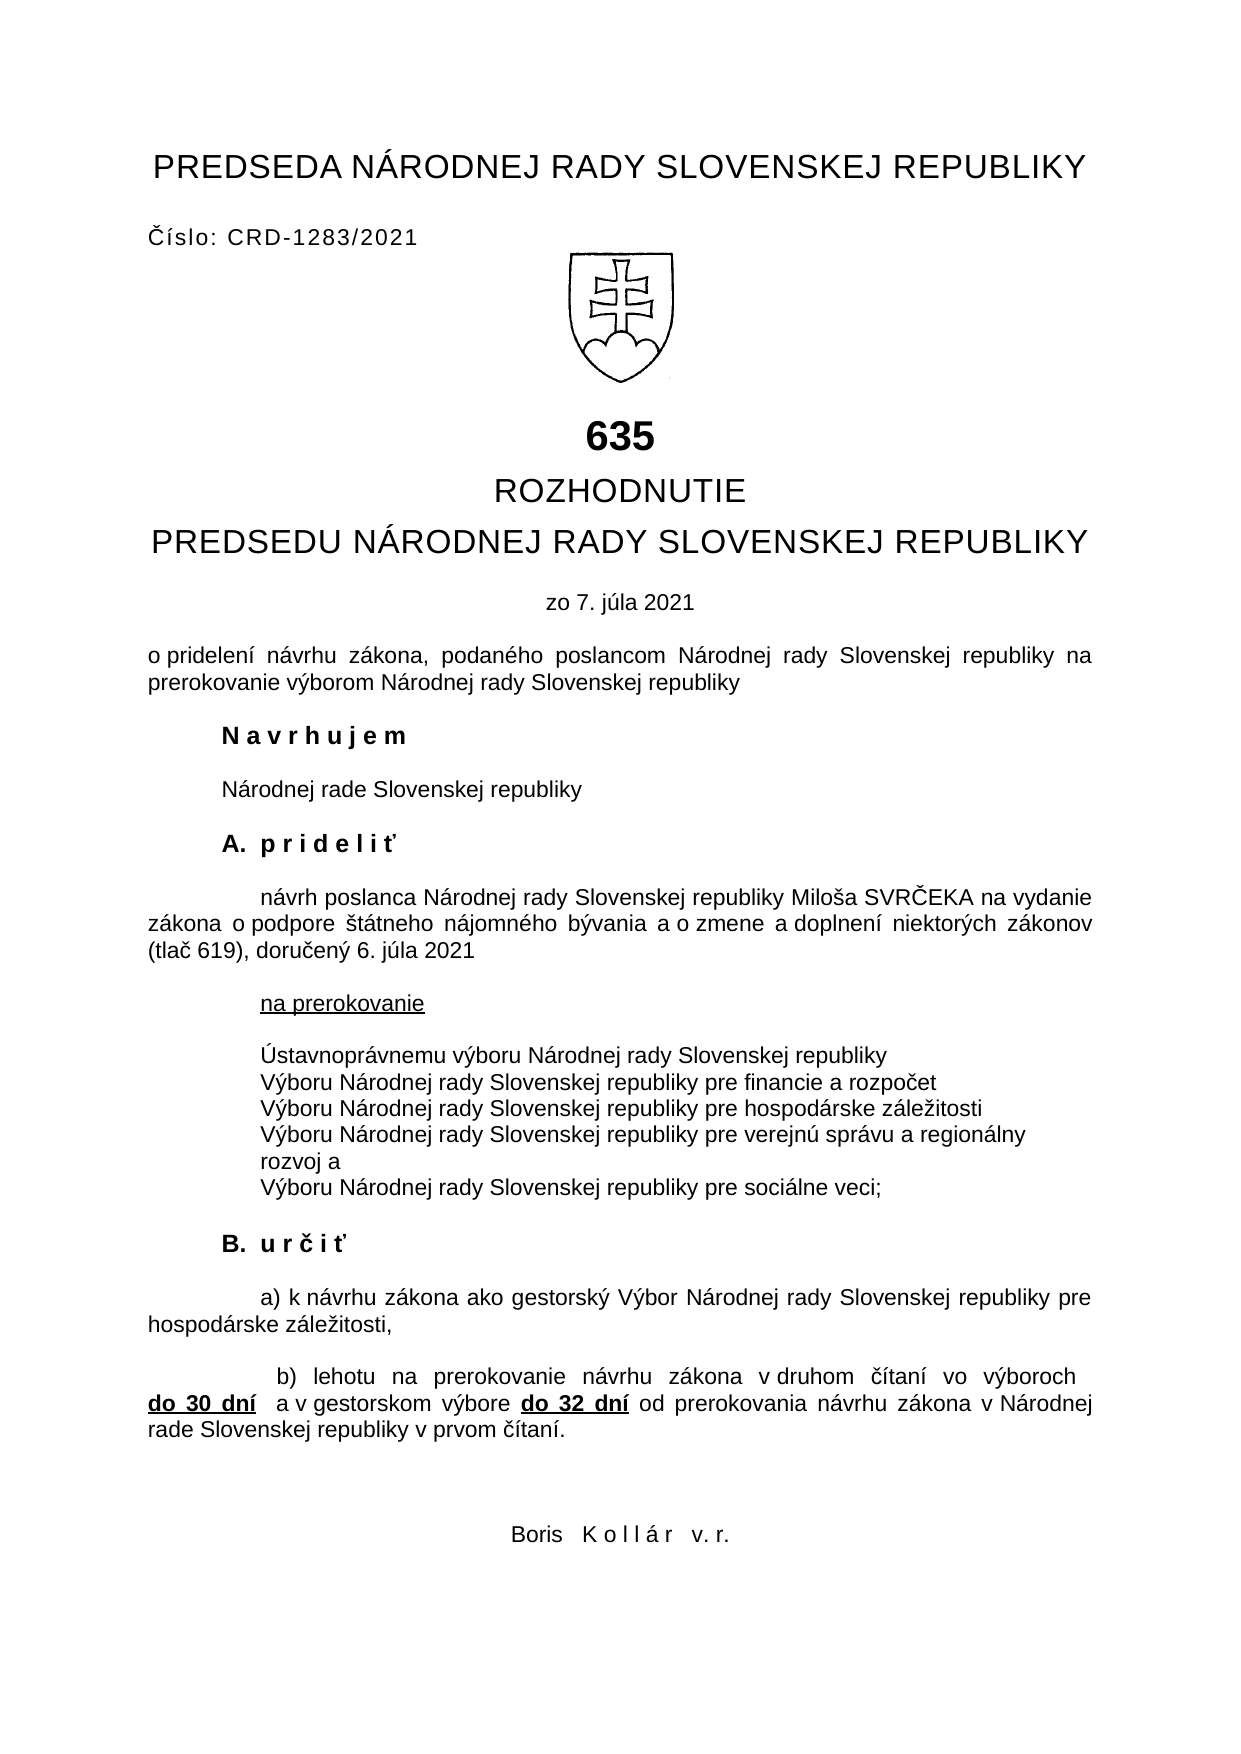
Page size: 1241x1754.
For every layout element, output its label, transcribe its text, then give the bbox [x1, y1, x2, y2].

text zo 7. júla 2021 [148, 589, 1093, 616]
text a) k návrhu zákona ako gestorský Výbor Národnej rady Slovenskej republiky pre hospodárske záležitosti, [148, 1284, 1093, 1337]
subtitle PREDSEDU NÁRODNEJ RADY SLOVENSKEJ REPUBLIKY [148, 522, 1093, 561]
text A. p r i d e l i ť [148, 829, 1093, 858]
text Výboru Národnej rady Slovenskej republiky pre financie a rozpočet [148, 1068, 1093, 1095]
text Boris K o l l á r v. r. [148, 1521, 1093, 1548]
picture [563, 250, 677, 386]
text návrh poslanca Národnej rady Slovenskej republiky Miloša SVRČEKA na vydanie zákona o podpore štátneho nájomného bývania a o zmene a doplnení niektorých zákonov (tlač 619), doručený 6. júla 2021 [148, 884, 1093, 963]
text b) lehotu na prerokovanie návrhu zákona v druhom čítaní vo výboroch do 30 dní a v gestorskom výbore do 32 dní od prerokovania návrhu zákona v Národnej rade Slovenskej republiky v prvom čítaní. [148, 1363, 1093, 1442]
text N a v r h u j e m [148, 721, 1093, 750]
subtitle PREDSEDA NÁRODNEJ RADY SLOVENSKEJ REPUBLIKY [148, 148, 1093, 186]
text na prerokovanie [148, 989, 1093, 1016]
text Výboru Národnej rady Slovenskej republiky pre hospodárske záležitosti [148, 1095, 1093, 1121]
subtitle ROZHODNUTIE [148, 471, 1093, 510]
text Národnej rade Slovenskej republiky [148, 776, 1093, 803]
text o pridelení návrhu zákona, podaného poslancom Národnej rady Slovenskej republiky na prerokovanie výborom Národnej rady Slovenskej republiky [148, 642, 1093, 695]
text Výboru Národnej rady Slovenskej republiky pre sociálne veci; [148, 1174, 1093, 1200]
text Ústavnoprávnemu výboru Národnej rady Slovenskej republiky [148, 1042, 1093, 1068]
text Výboru Národnej rady Slovenskej republiky pre verejnú správu a regionálny [148, 1121, 1093, 1148]
text 635 [148, 411, 1093, 459]
text rozvoj a [148, 1148, 1093, 1174]
text B. u r č i ť [148, 1229, 1093, 1258]
text Číslo: CRD-1283/2021 [148, 223, 1093, 250]
